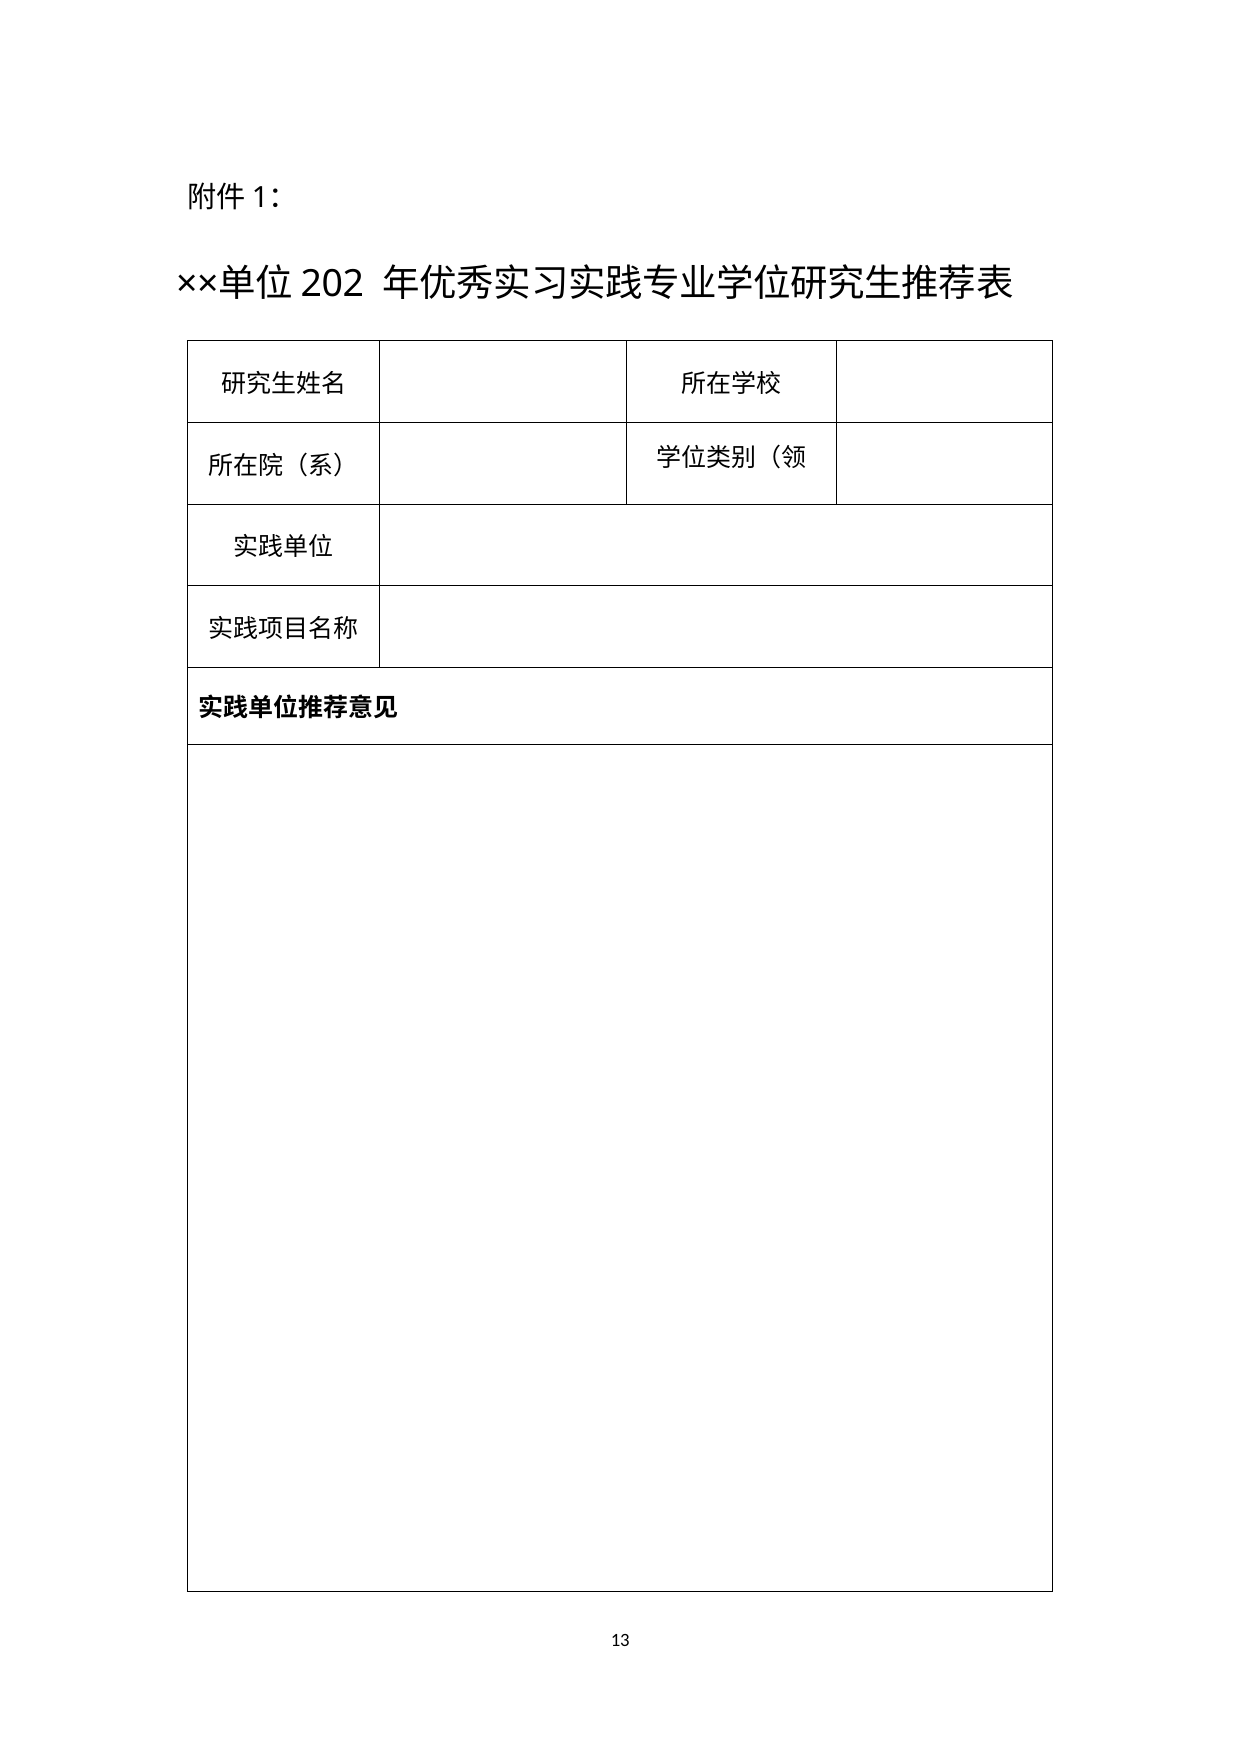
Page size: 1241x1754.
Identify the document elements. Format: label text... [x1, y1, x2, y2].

table_cell 实践单位推荐意见 [188, 668, 1052, 744]
table_cell [380, 423, 626, 504]
table_cell 所在院（系） [188, 423, 379, 504]
table_cell [380, 586, 1052, 667]
table_header 所在学校 [627, 341, 836, 422]
table_header [380, 341, 626, 422]
table_cell 学位类别（领域） [627, 423, 836, 504]
table_header [837, 341, 1052, 422]
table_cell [188, 745, 1052, 1591]
text ××单位202 年优秀实习实践专业学位研究生推荐表 [176, 248, 1053, 313]
table_cell 实践项目名称 [188, 586, 379, 667]
table_cell [837, 423, 1052, 504]
table_cell 实践单位 [188, 505, 379, 585]
table_cell [380, 505, 1052, 585]
table_header 研究生姓名 [188, 341, 379, 422]
text 附件1： [187, 162, 1053, 227]
